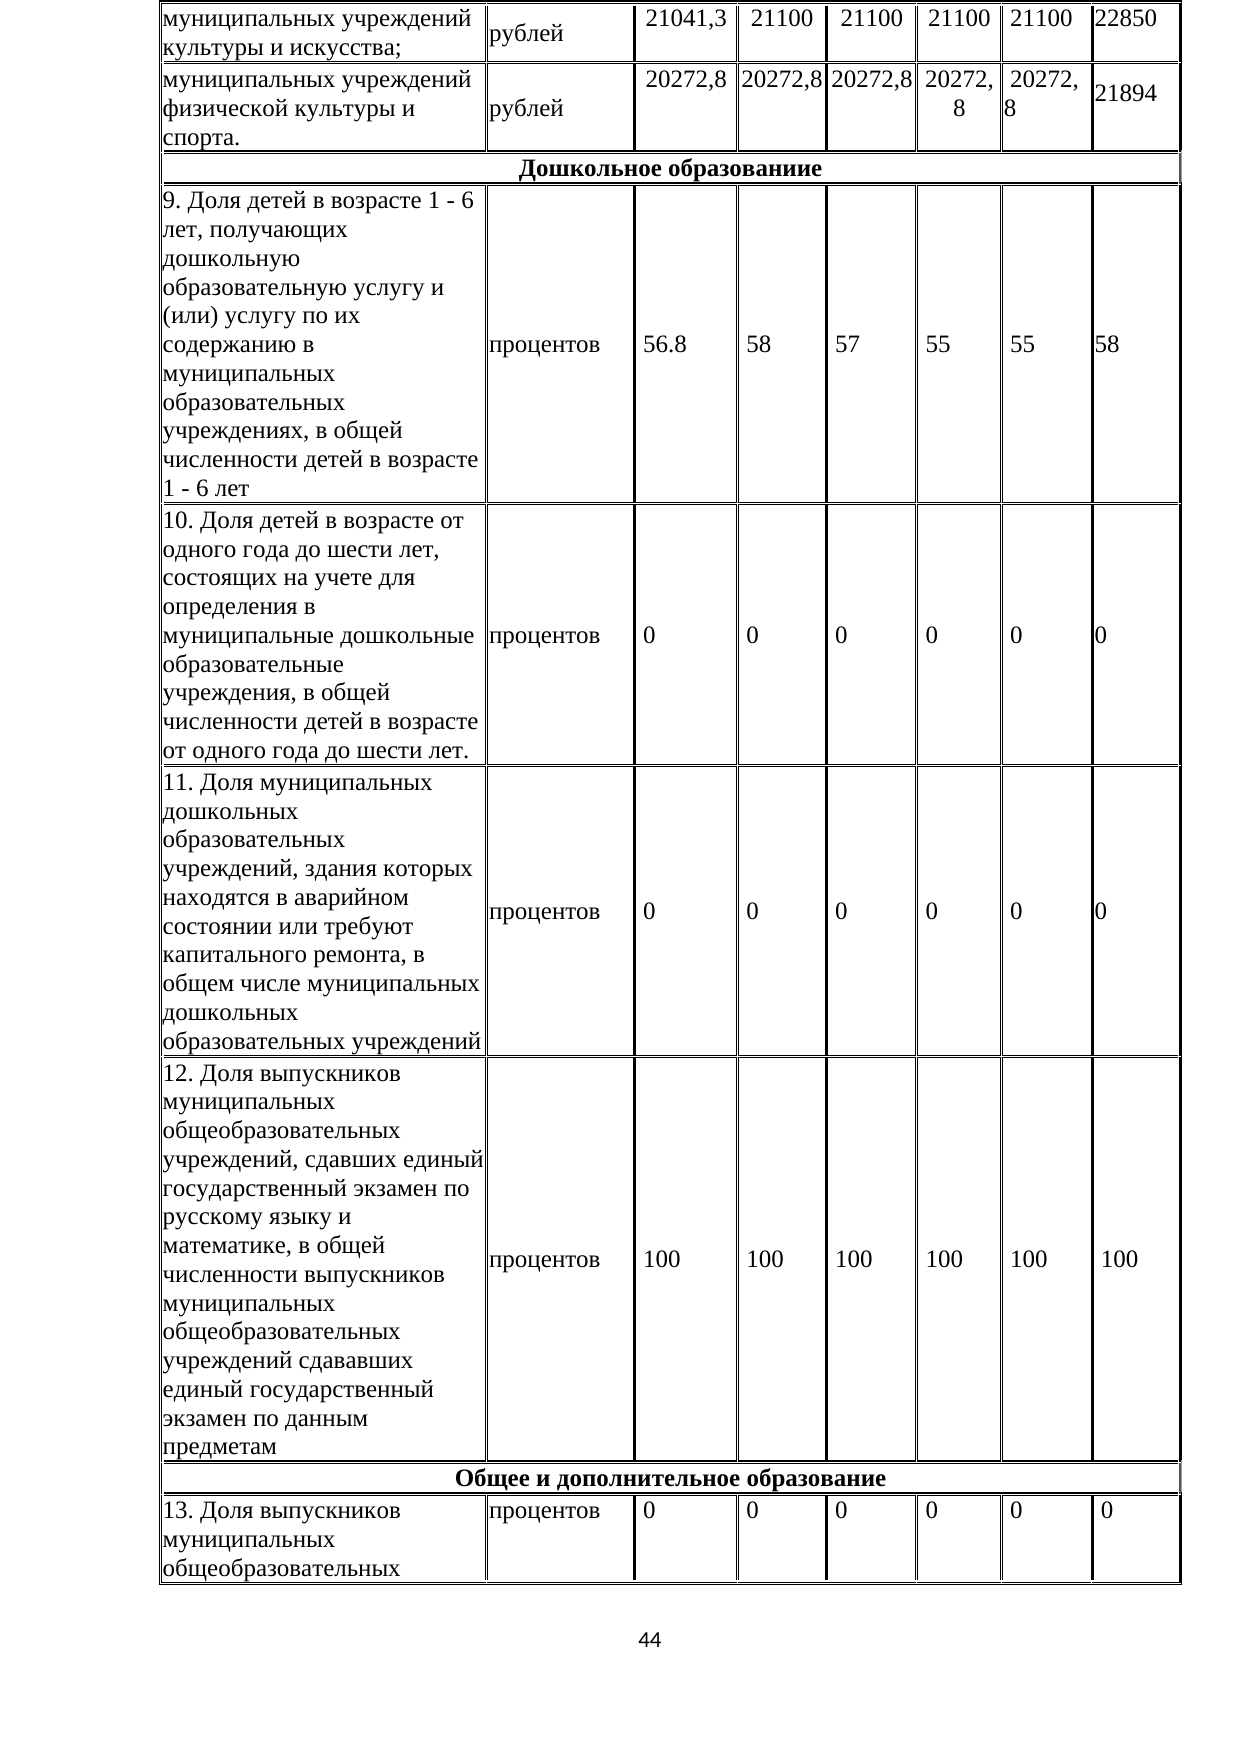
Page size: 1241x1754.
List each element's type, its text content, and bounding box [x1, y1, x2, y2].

table_cell 100 [636, 1058, 736, 1460]
table_cell процентов [488, 767, 633, 1054]
table_cell 0 [1003, 505, 1091, 764]
table_cell 10. Доля детей в возрасте от одного года до шести лет, состоящих на учете для определения в муниципальные дошкольные образовательные учреждения, в общей численности детей в возрасте от одного года до шести лет. [160, 502, 487, 764]
table_cell 55 [918, 186, 1000, 502]
table_cell 21041,3 [634, 4, 738, 61]
table_cell 0 [739, 767, 825, 1054]
table_cell 100 [1094, 1055, 1180, 1460]
table_cell 100 [1003, 1058, 1091, 1460]
table_cell Дошкольное образованиие [162, 150, 1180, 182]
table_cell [162, 1492, 487, 1582]
table_cell 0 [828, 767, 915, 1054]
table_cell 20272,8 [739, 64, 825, 150]
table_cell 0 [1092, 502, 1181, 764]
table_cell 0 [1001, 1496, 1092, 1582]
table_cell 0 [739, 505, 825, 764]
table_cell рублей [487, 4, 634, 61]
table_cell процентов [487, 1496, 634, 1582]
table_cell 100 [739, 1058, 825, 1460]
table_cell 56.8 [636, 186, 736, 502]
table_cell 20272,8 [918, 64, 1000, 150]
table_cell 0 [917, 1496, 1001, 1582]
table_cell 20272,8 [1003, 64, 1091, 150]
table_cell процентов [488, 186, 633, 502]
table_cell 0 [918, 767, 1000, 1054]
table_cell 20272,8 [636, 64, 736, 150]
table_cell 100 [918, 1058, 1000, 1460]
table_cell 0 [738, 1496, 826, 1582]
table_cell рублей [488, 64, 633, 150]
table_cell 21100 [738, 4, 826, 61]
table_cell Общее и дополнительное образование [162, 1460, 1180, 1492]
table_cell 0 [1092, 1492, 1180, 1582]
table_cell 0 [918, 505, 1000, 764]
table_cell 58 [739, 186, 825, 502]
table_cell 55 [1003, 186, 1091, 502]
table_cell 21100 [826, 4, 917, 61]
table_cell муниципальных учреждений физической культуры и спорта. [160, 61, 487, 150]
table_cell 57 [828, 186, 915, 502]
table_cell процентов [488, 1058, 633, 1460]
table_cell 0 [636, 505, 736, 764]
table_cell 21894 [1092, 61, 1181, 150]
table_cell 0 [826, 1496, 917, 1582]
table_cell 21100 [917, 4, 1001, 61]
table_cell 0 [636, 767, 736, 1054]
table_cell 0 [828, 505, 915, 764]
table_cell 0 [1003, 767, 1091, 1054]
table_cell муниципальных учреждений культуры и искусства; [162, 4, 487, 61]
table_cell 9. Доля детей в возрасте 1 - 6 лет, получающих дошкольную образовательную услугу и (или) услугу по их содержанию в муниципальных образовательных учреждениях, в общей численности детей в возрасте 1 - 6 лет [162, 182, 485, 502]
table_cell 22850 [1092, 4, 1179, 61]
table_cell 58 [1094, 182, 1180, 502]
table_cell 0 [634, 1496, 738, 1582]
table_cell 100 [828, 1058, 915, 1460]
table_cell 0 [1092, 764, 1181, 1054]
table_cell 20272,8 [828, 64, 915, 150]
table_cell 12. Доля выпускников муниципальных общеобразовательных учреждений, сдавших единый государственный экзамен по русскому языку и математике, в общей численности выпускников муниципальных общеобразовательных учреждений сдававших единый государственный экзамен по данным предметам [162, 1055, 485, 1460]
table_cell 21100 [1001, 2, 1092, 61]
table_cell 11. Доля муниципальных дошкольных образовательных учреждений, здания которых находятся в аварийном состоянии или требуют капитального ремонта, в общем числе муниципальных дошкольных образовательных учреждений [160, 764, 487, 1054]
table_cell процентов [488, 505, 633, 764]
